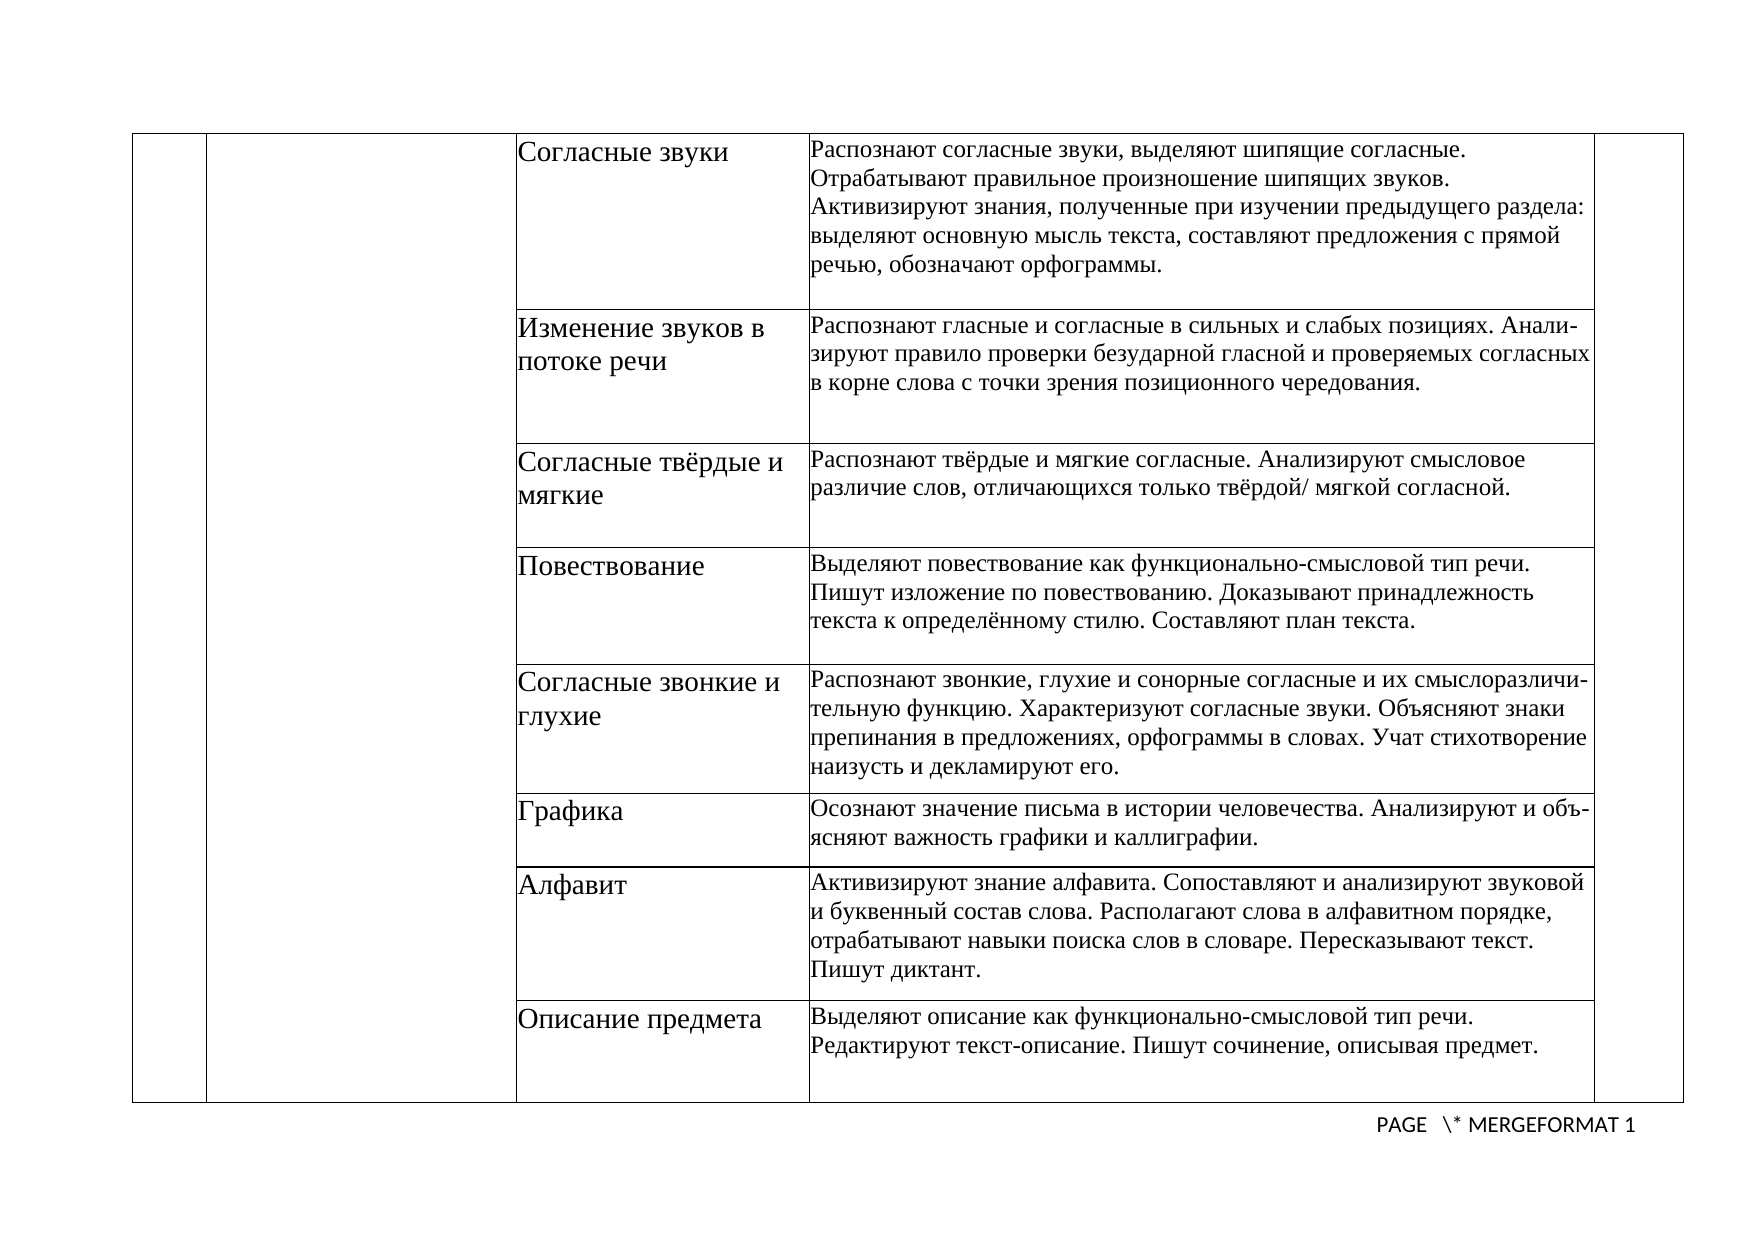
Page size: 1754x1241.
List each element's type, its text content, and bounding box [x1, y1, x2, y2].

table_cell Согласные звонкие и глухие [517, 665, 809, 792]
table_cell Изменение звуков в потоке речи [517, 310, 809, 443]
table_cell Осознают значение письма в истории человечества. Анализируют и объясняют важность графики и каллиграфии. [810, 794, 1594, 866]
table_cell Распознают твёрдые и мягкие согласные. Анализируют смысловое различие слов, отличающихся только твёрдой/ мягкой согласной. [810, 444, 1594, 547]
table_cell Выделяют описание как функционально-смысловой тип речи. Редактируют текст-описание. Пишут сочинение, описывая предмет. [810, 1001, 1594, 1102]
table_cell Повествование [517, 548, 809, 663]
table_cell Выделяют повествование как функционально-смысловой тип речи. Пишут изложение по повествованию. Доказывают принадлежность текста к определённому стилю. Составляют план текста. [810, 548, 1594, 663]
table_cell Распознают согласные звуки, выделяют шипящие согласные. Отрабатывают правильное произношение шипящих звуков. Активизируют знания, полученные при изучении предыдущего раздела: выделяют основную мысль текста, составляют предложения с прямой речью, обозначают орфограммы. [810, 134, 1594, 309]
table_cell [133, 134, 206, 1102]
table_cell Графика [517, 794, 809, 866]
table_cell Описание предмета [517, 1001, 809, 1102]
table_cell Согласные звуки [517, 134, 809, 309]
table_cell Распознают гласные и согласные в сильных и слабых позициях. Анализируют правило проверки безударной гласной и проверяемых согласных в корне слова с точки зрения позиционного чередования. [810, 310, 1594, 443]
table_cell Распознают звонкие, глухие и сонорные согласные и их смыслоразличительную функцию. Характеризуют согласные звуки. Объясняют знаки препинания в предложениях, орфограммы в словах. Учат стихотворение наизусть и декламируют его. [810, 665, 1594, 792]
table_cell Активизируют знание алфавита. Сопоставляют и анализируют звуковой и буквенный состав слова. Располагают слова в алфавитном порядке, отрабатывают навыки поиска слов в словаре. Пересказывают текст. Пишут диктант. [810, 868, 1594, 1000]
table_cell [1595, 134, 1683, 1102]
table_cell Алфавит [517, 868, 809, 1000]
table_cell [207, 134, 516, 1102]
table_cell Согласные твёрдые и мягкие [517, 444, 809, 547]
